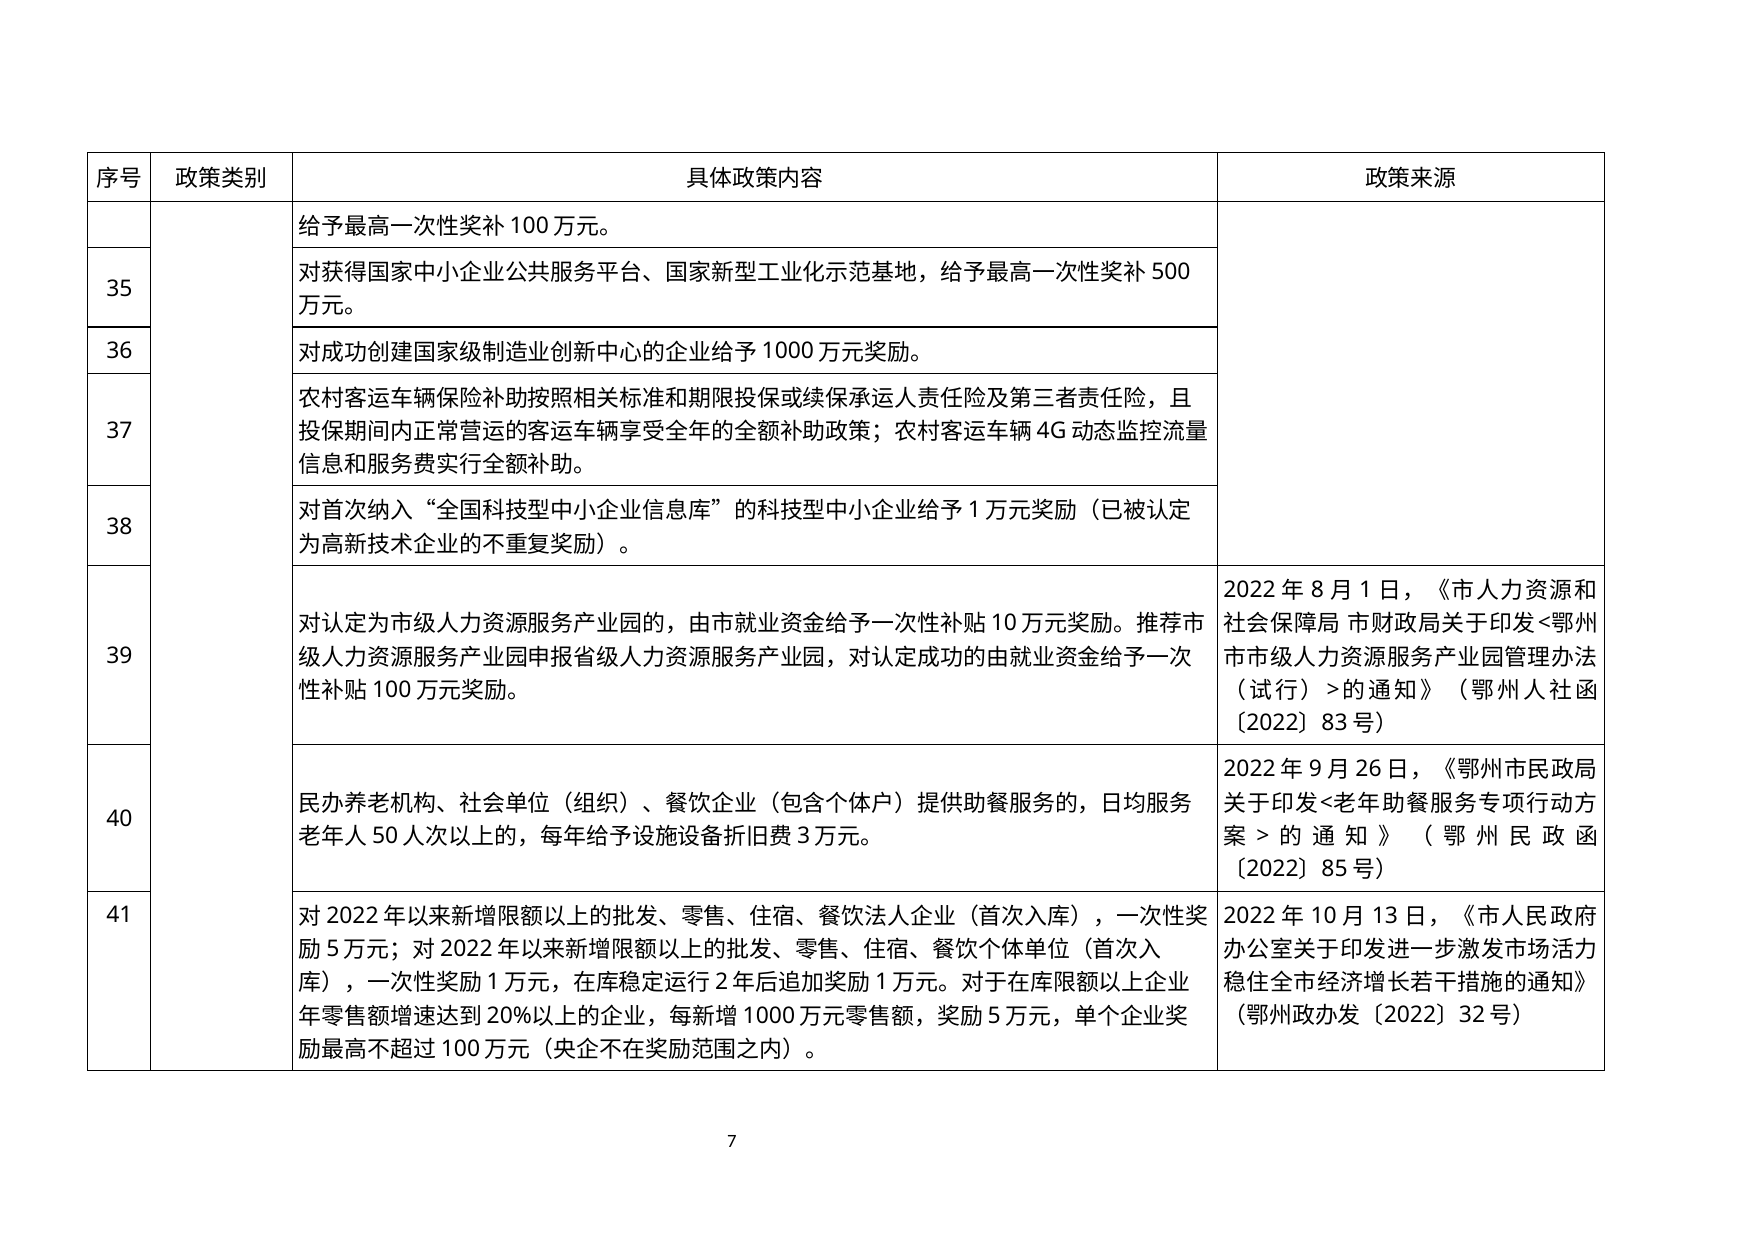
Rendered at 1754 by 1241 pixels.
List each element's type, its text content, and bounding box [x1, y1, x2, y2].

table_cell 41 [88, 892, 150, 1070]
table_cell 34 [88, 202, 150, 247]
table_cell 农村客运车辆保险补助按照相关标准和期限投保或续保承运人责任险及第三者责任险，且投保期间内正常营运的客运车辆享受全年的全额补助政策；农村客运车辆4G动态监控流量信息和服务费实行全额补助。 [293, 374, 1217, 485]
table_cell 2022年8月1日，《市人力资源和社会保障局 市财政局关于印发<鄂州市市级人力资源服务产业园管理办法（试行）>的通知》（鄂州人社函〔2022〕83号） [1218, 566, 1604, 744]
table_header 具体政策内容 [293, 153, 1217, 201]
table_cell 40 [88, 745, 150, 891]
table_cell 37 [88, 374, 150, 485]
table_cell 36 [88, 328, 150, 373]
table_cell 对成功创建国家级制造业创新中心的企业给予1000万元奖励。 [293, 328, 1217, 373]
table_cell 39 [88, 566, 150, 744]
table_header 序号 [88, 153, 150, 201]
table_cell 2022年10月13日，《市人民政府办公室关于印发进一步激发市场活力稳住全市经济增长若干措施的通知》（鄂州政办发〔2022〕32号） [1218, 892, 1604, 1070]
table_cell 对获得国家中小企业公共服务平台、国家新型工业化示范基地，给予最高一次性奖补500万元。 [293, 248, 1217, 326]
table_cell 2022年9月26日，《鄂州市民政局关于印发<老年助餐服务专项行动方案>的通知》（鄂州民政函〔2022〕85号） [1218, 745, 1604, 891]
table_header 政策类别 [151, 153, 292, 201]
table_cell 对2022年以来新增限额以上的批发、零售、住宿、餐饮法人企业（首次入库），一次性奖励5万元；对2022年以来新增限额以上的批发、零售、住宿、餐饮个体单位（首次入库），一次性奖励1万元，在库稳定运行2年后追加奖励1万元。对于在库限额以上企业年零售额增速达到20%以上的企业，每新增1000万元零售额，奖励5万元，单个企业奖励最高不超过100万元（央企不在奖励范围之内）。 [293, 892, 1217, 1070]
table_cell 对认定为市级人力资源服务产业园的，由市就业资金给予一次性补贴10万元奖励。推荐市级人力资源服务产业园申报省级人力资源服务产业园，对认定成功的由就业资金给予一次性补贴100万元奖励。 [293, 566, 1217, 744]
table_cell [293, 202, 1217, 247]
table_header 政策来源 [1218, 153, 1604, 201]
table_cell 民办养老机构、社会单位（组织）、餐饮企业（包含个体户）提供助餐服务的，日均服务老年人50人次以上的，每年给予设施设备折旧费3万元。 [293, 745, 1217, 891]
table_cell 38 [88, 486, 150, 565]
table_cell 35 [88, 248, 150, 326]
table_cell 对首次纳入“全国科技型中小企业信息库”的科技型中小企业给予1万元奖励（已被认定为高新技术企业的不重复奖励）。 [293, 486, 1217, 565]
